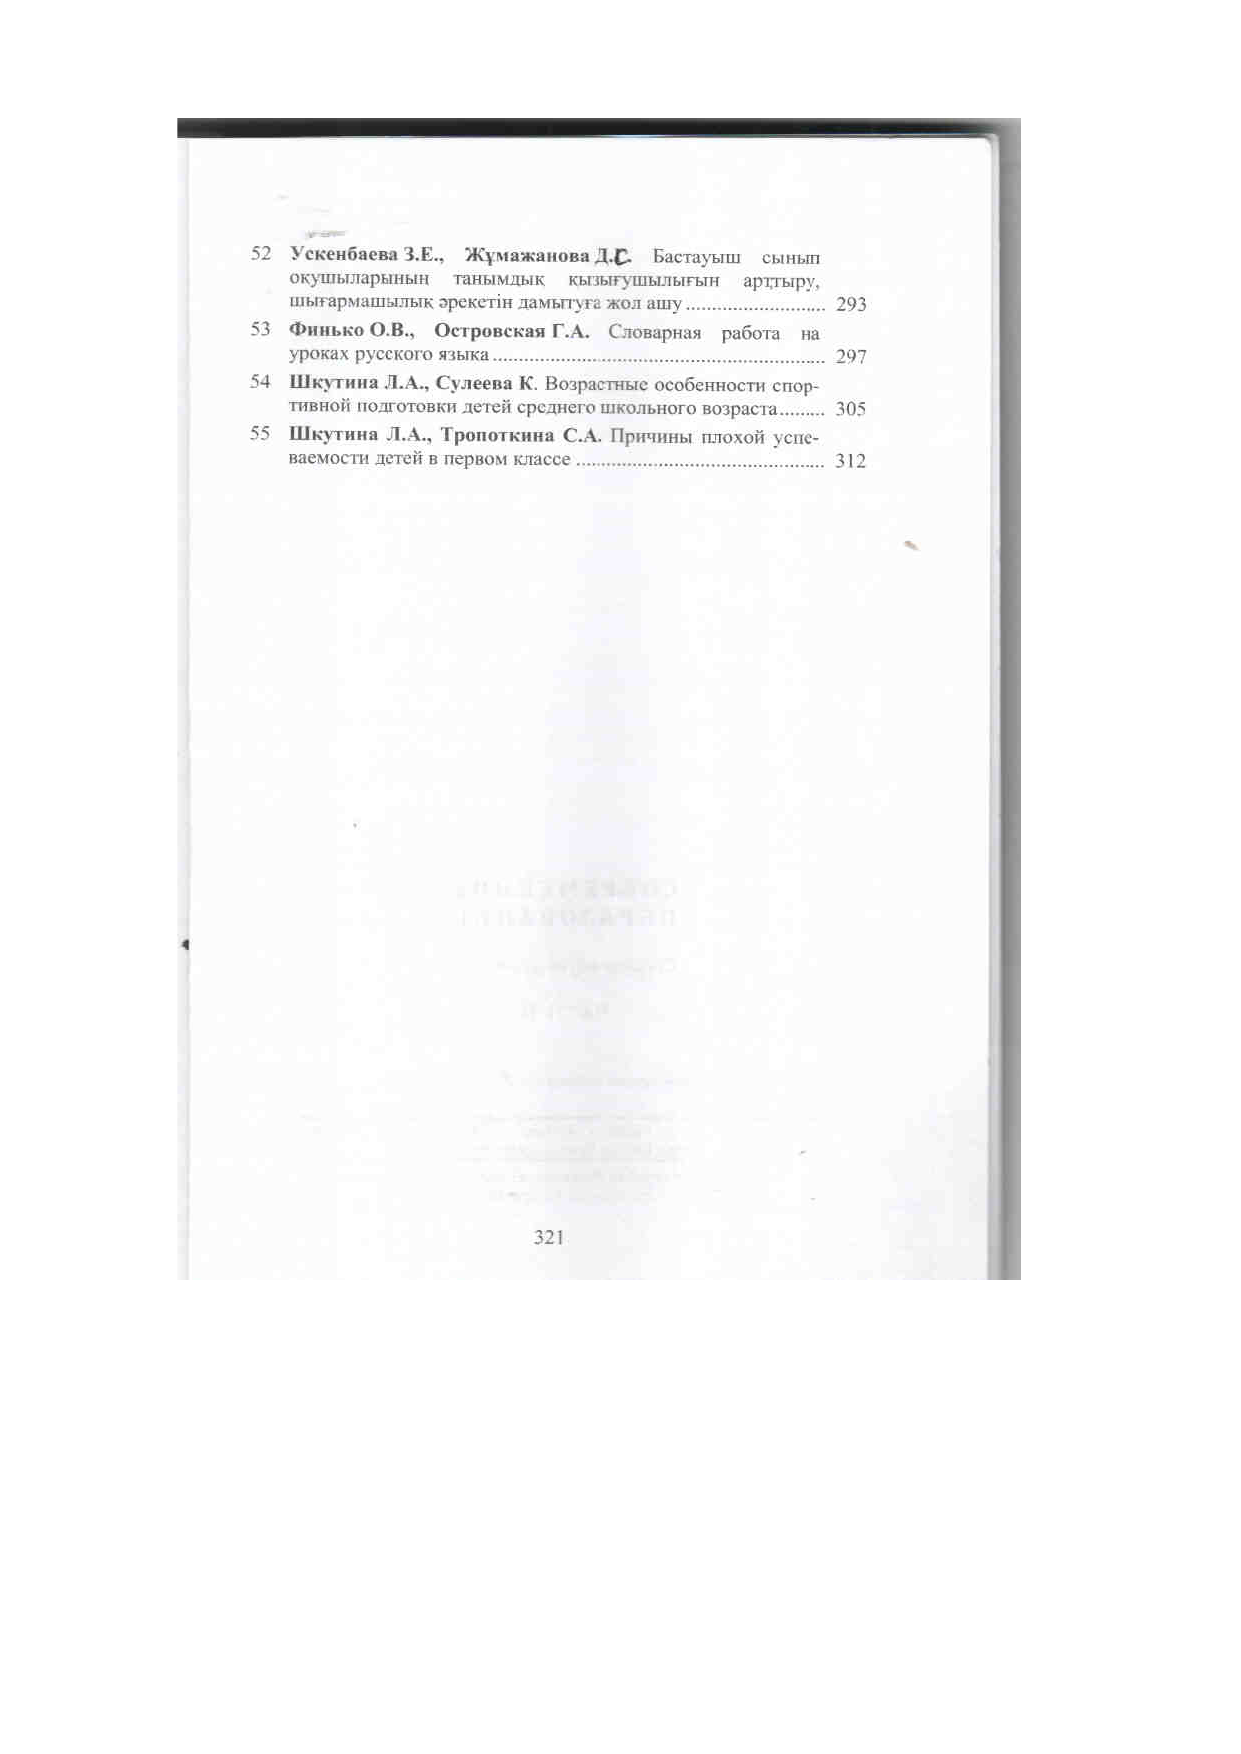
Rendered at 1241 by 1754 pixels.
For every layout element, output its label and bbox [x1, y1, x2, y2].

picture [177, 118, 1021, 1280]
